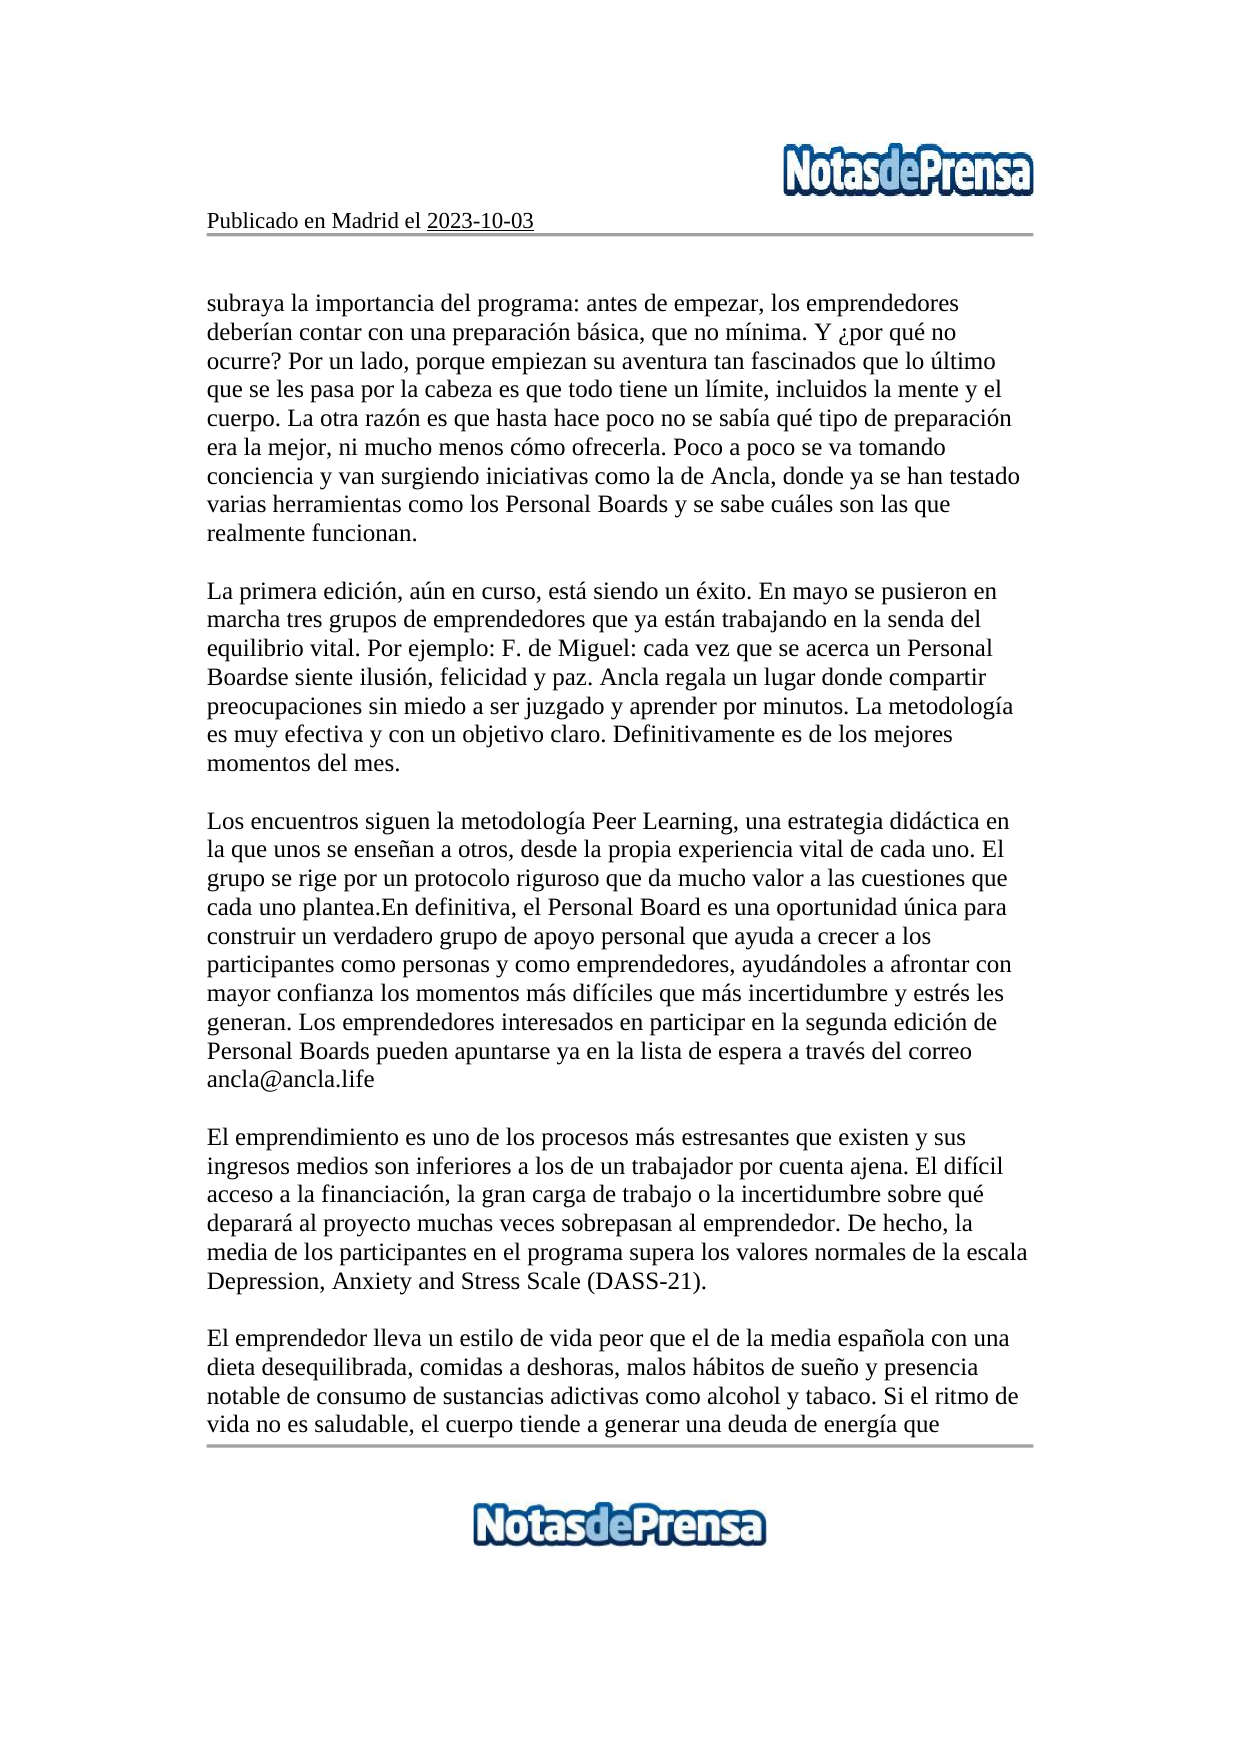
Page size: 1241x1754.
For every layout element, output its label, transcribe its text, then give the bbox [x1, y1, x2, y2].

picture [783, 142, 1034, 199]
picture [473, 1501, 767, 1548]
